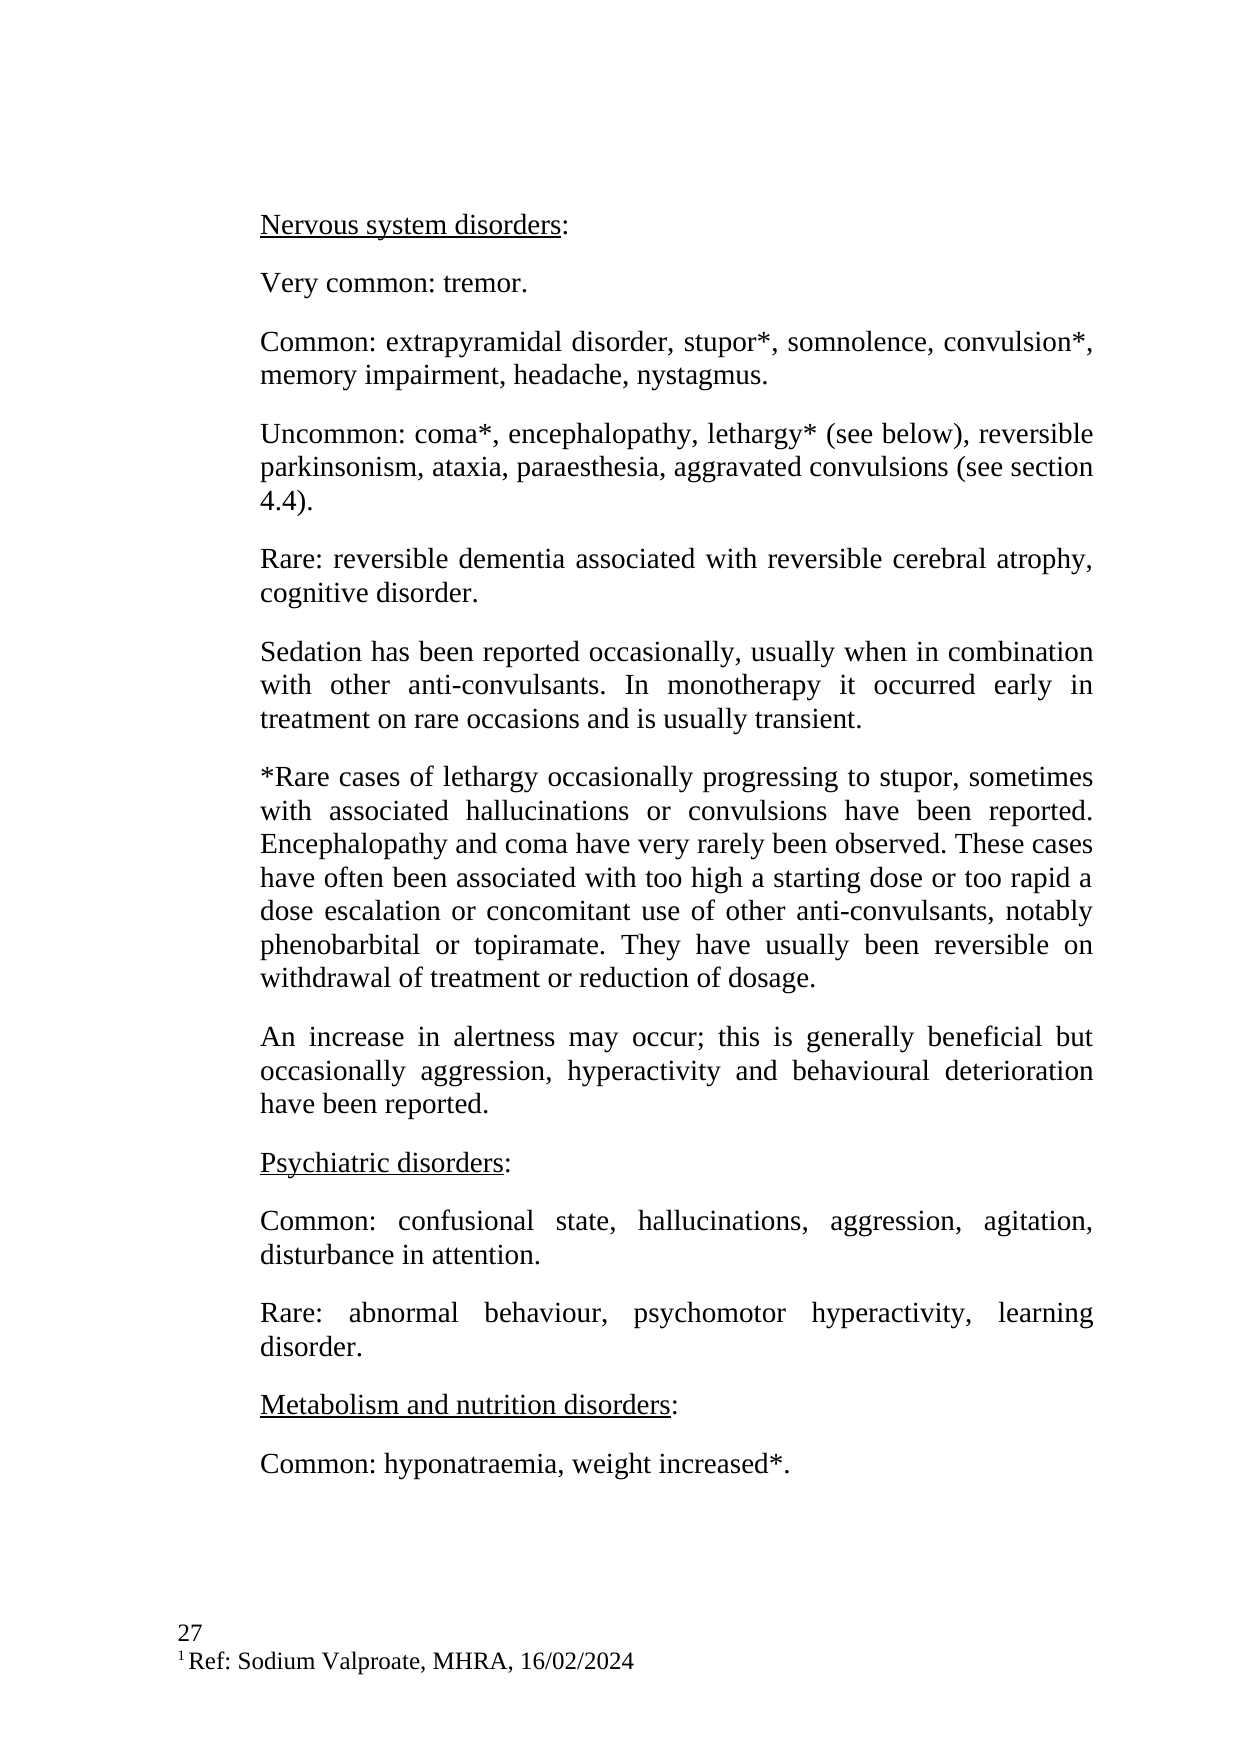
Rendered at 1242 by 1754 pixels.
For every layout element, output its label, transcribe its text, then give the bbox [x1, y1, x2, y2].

text Nervous system disorders: [260, 207, 1094, 240]
text An increase in alertness may occur; this is generally beneficial but occasionally aggression, hyperactivity and behavioural deterioration have been reported. [260, 1019, 1094, 1120]
text Common: confusional state, hallucinations, aggression, agitation, disturbance in attention. [260, 1203, 1094, 1270]
text Psychiatric disorders: [260, 1145, 1094, 1178]
text Uncommon: coma*, encephalopathy, lethargy* (see below), reversible parkinsonism, ataxia, paraesthesia, aggravated convulsions (see section 4.4). [260, 416, 1094, 517]
text Common: extrapyramidal disorder, stupor*, somnolence, convulsion*, memory impairment, headache, nystagmus. [260, 324, 1094, 391]
text Rare: abnormal behaviour, psychomotor hyperactivity, learning disorder. [260, 1295, 1094, 1362]
text *Rare cases of lethargy occasionally progressing to stupor, sometimes with associated hallucinations or convulsions have been reported. Encephalopathy and coma have very rarely been observed. These cases have often been associated with too high a starting dose or too rapid a dose escalation or concomitant use of other anti-convulsants, notably phenobarbital or topiramate. They have usually been reversible on withdrawal of treatment or reduction of dosage. [260, 759, 1094, 994]
text Common: hyponatraemia, weight increased*. [260, 1446, 1094, 1479]
text Rare: reversible dementia associated with reversible cerebral atrophy, cognitive disorder. [260, 542, 1094, 609]
text Very common: tremor. [260, 265, 1094, 299]
text Sedation has been reported occasionally, usually when in combination with other anti-convulsants. In monotherapy it occurred early in treatment on rare occasions and is usually transient. [260, 634, 1094, 734]
text Metabolism and nutrition disorders: [260, 1387, 1094, 1421]
